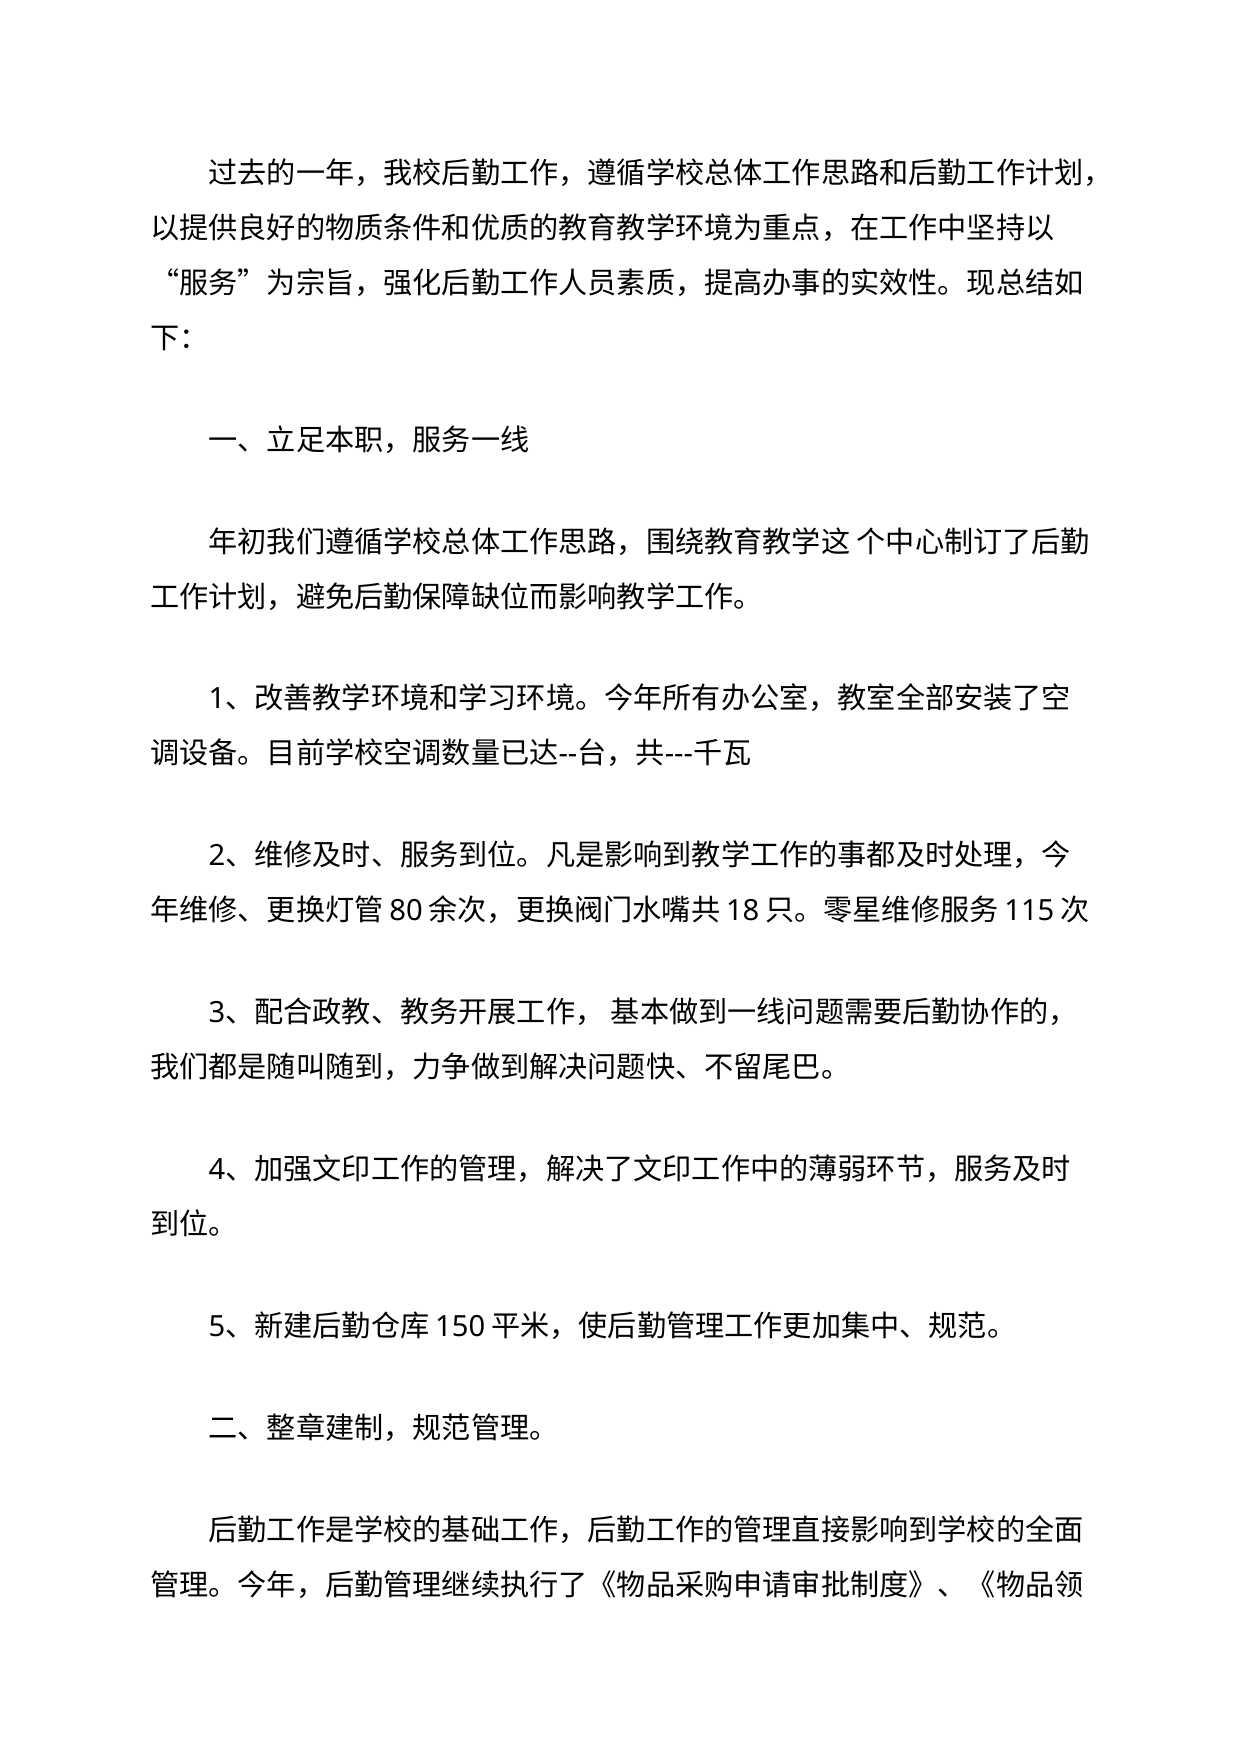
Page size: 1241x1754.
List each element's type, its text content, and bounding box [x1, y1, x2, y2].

text 5、新建后勤仓库150平米，使后勤管理工作更加集中、规范。 [150, 1302, 1090, 1345]
text 过去的一年，我校后勤工作，遵循学校总体工作思路和后勤工作计划，以提供良好的物质条件和优质的教育教学环境为重点，在工作中坚持以“服务”为宗旨，强化后勤工作人员素质，提高办事的实效性。现总结如下： [150, 150, 1090, 357]
text 1、改善教学环境和学习环境。今年所有办公室，教室全部安装了空调设备。目前学校空调数量已达--台，共---千瓦 [150, 675, 1090, 772]
text 一、立足本职，服务一线 [150, 416, 1090, 459]
text 4、加强文印工作的管理，解决了文印工作中的薄弱环节，服务及时到位。 [150, 1146, 1090, 1243]
text 2、维修及时、服务到位。凡是影响到教学工作的事都及时处理，今年维修、更换灯管80余次，更换阀门水嘴共18只。零星维修服务115次 [150, 832, 1090, 929]
text 3、配合政教、教务开展工作， 基本做到一线问题需要后勤协作的，我们都是随叫随到，力争做到解决问题快、不留尾巴。 [150, 989, 1090, 1086]
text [150, 1506, 1090, 1603]
text 年初我们遵循学校总体工作思路，围绕教育教学这 个中心制订了后勤工作计划，避免后勤保障缺位而影响教学工作。 [150, 518, 1090, 615]
text 二、整章建制，规范管理。 [150, 1404, 1090, 1447]
